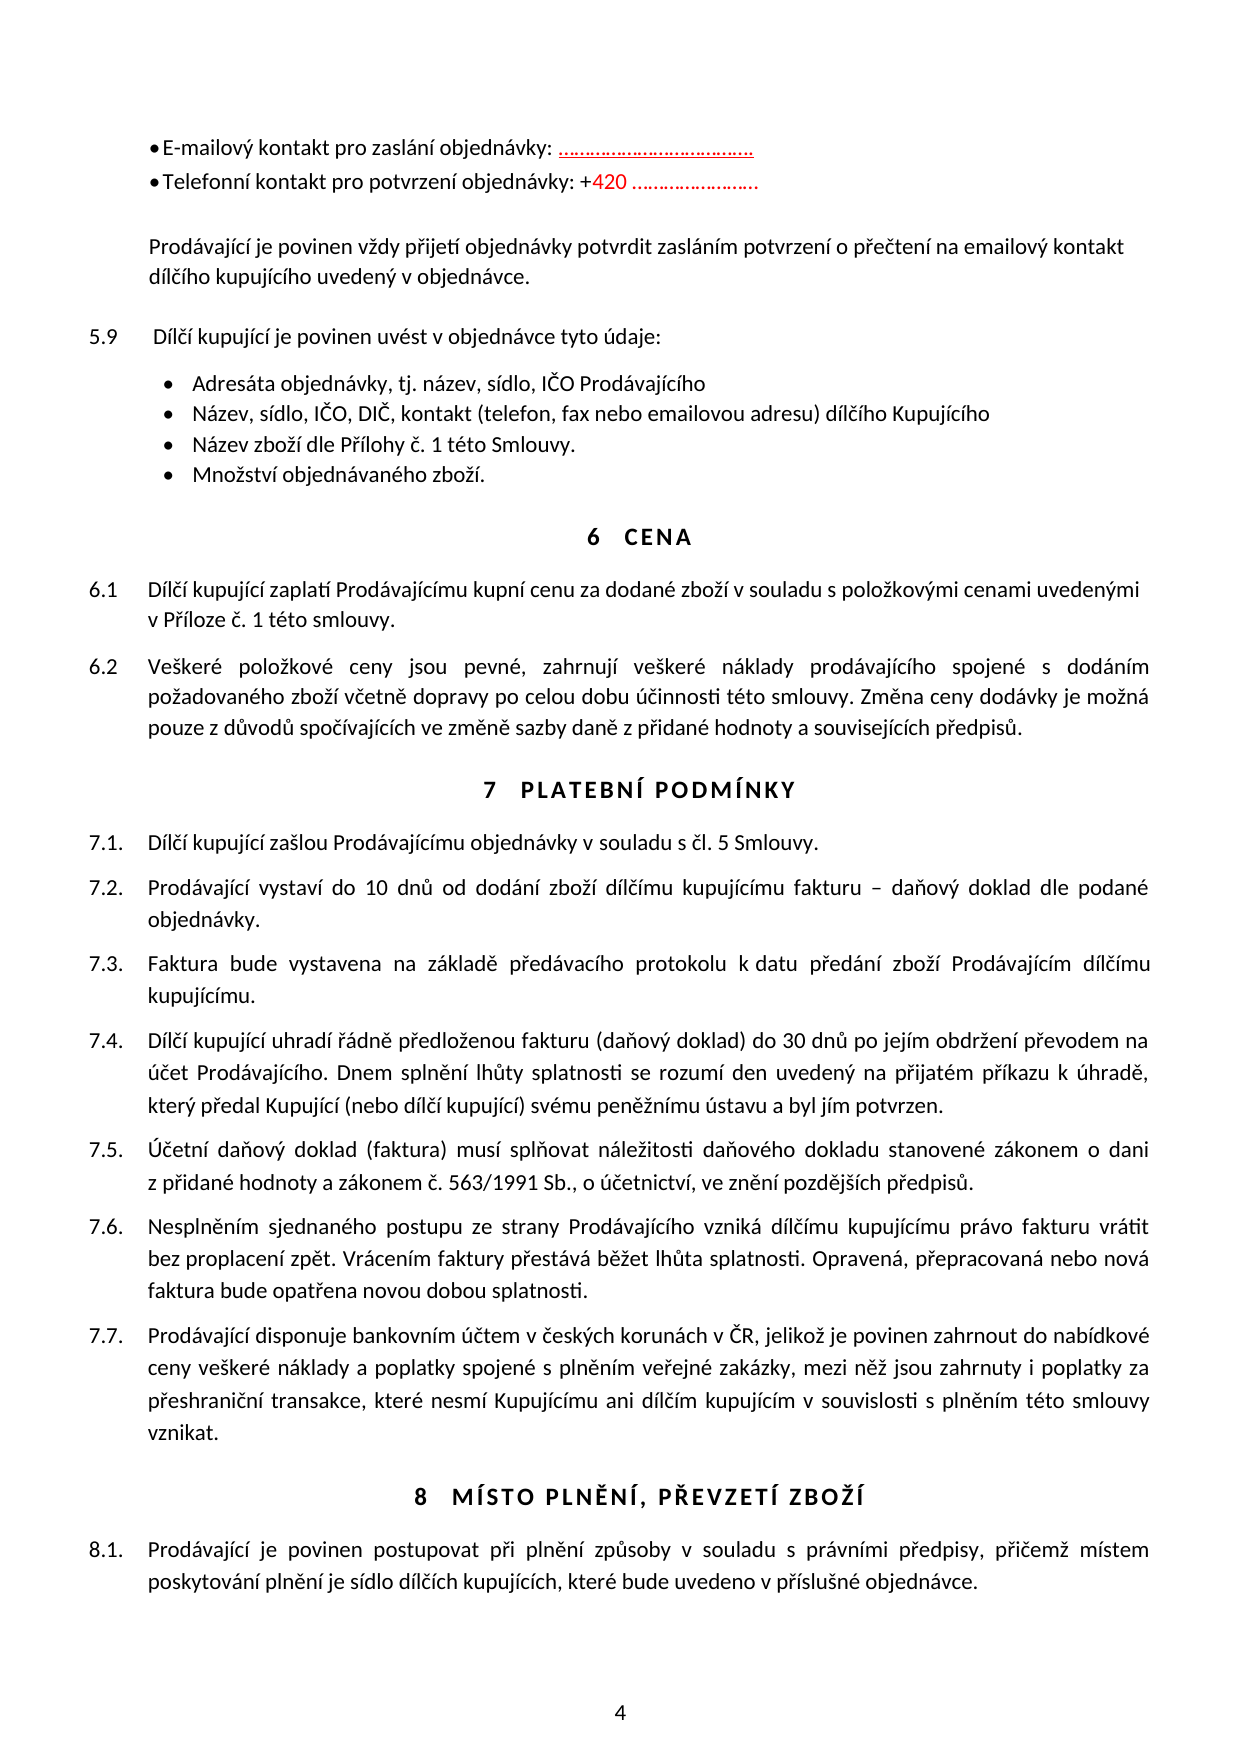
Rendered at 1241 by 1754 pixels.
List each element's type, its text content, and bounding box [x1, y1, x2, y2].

text 5.9 Dílčí kupující je povinen uvést v objednávce tyto údaje: [89, 322, 1152, 351]
subtitle PLATEBNÍ PODMÍNKY [126, 774, 1152, 805]
text 6.2 Veškeré položkové ceny jsou pevné, zahrnují veškeré náklady prodávajícího spojené s dodáním požadovaného zboží včetně dopravy po celou dobu účinnosti této smlouvy. Změna ceny dodávky je možná pouze z důvodů spočívajících ve změně sazby daně z přidané hodnoty a souvisejících předpisů. [89, 652, 1152, 741]
list Dílčí kupující zašlou Prodávajícímu objednávky v souladu s čl. 5 Smlouvy. [89, 828, 1152, 856]
text • Název zboží dle Přílohy č. 1 této Smlouvy. [162, 430, 1152, 458]
list Dílčí kupující uhradí řádně předloženou fakturu (daňový doklad) do 30 dnů po jejím obdržení převodem na účet Prodávajícího. Dnem splnění lhůty splatnosti se rozumí den uvedený na přijatém příkazu k úhradě, který předal Kupující (nebo dílčí kupující) svému peněžnímu ústavu a byl jím potvrzen. [89, 1026, 1152, 1119]
subtitle • Telefonní kontakt pro potvrzení objednávky: +420 …………………… [149, 167, 1152, 195]
list Prodávající je povinen postupovat při plnění způsoby v souladu s právními předpisy, přičemž místem poskytování plnění je sídlo dílčích kupujících, které bude uvedeno v příslušné objednávce. [89, 1535, 1152, 1595]
list Účetní daňový doklad (faktura) musí splňovat náležitosti daňového dokladu stanovené zákonem o dani z přidané hodnoty a zákonem č. 563/1991 Sb., o účetnictví, ve znění pozdějších předpisů. [89, 1135, 1152, 1196]
text • Adresáta objednávky, tj. název, sídlo, IČO Prodávajícího [162, 369, 1152, 397]
subtitle CENA [126, 521, 1152, 552]
list Prodávající disponuje bankovním účtem v českých korunách v ČR, jelikož je povinen zahrnout do nabídkové ceny veškeré náklady a poplatky spojené s plněním veřejné zakázky, mezi něž jsou zahrnuty i poplatky za přeshraniční transakce, které nesmí Kupujícímu ani dílčím kupujícím v souvislosti s plněním této smlouvy vznikat. [89, 1321, 1152, 1446]
text • Název, sídlo, IČO, DIČ, kontakt (telefon, fax nebo emailovou adresu) dílčího Kupujícího [162, 399, 1152, 428]
text • Množství objednávaného zboží. [162, 460, 1152, 488]
text 6.1 Dílčí kupující zaplatí Prodávajícímu kupní cenu za dodané zboží v souladu s položkovými cenami uvedenými v Příloze č. 1 této smlouvy. [89, 575, 1152, 633]
subtitle MÍSTO PLNĚNÍ, PŘEVZETÍ ZBOŽÍ [126, 1481, 1152, 1512]
subtitle Prodávající je povinen vždy přijetí objednávky potvrdit zasláním potvrzení o přečtení na emailový kontakt dílčího kupujícího uvedený v objednávce. [149, 232, 1152, 290]
subtitle • E-mailový kontakt pro zaslání objednávky: ………………………………. [149, 133, 1152, 161]
list Prodávající vystaví do 10 dnů od dodání zboží dílčímu kupujícímu fakturu – daňový doklad dle podané objednávky. [89, 873, 1152, 933]
list Faktura bude vystavena na základě předávacího protokolu k datu předání zboží Prodávajícím dílčímu kupujícímu. [89, 949, 1152, 1010]
list Nesplněním sjednaného postupu ze strany Prodávajícího vzniká dílčímu kupujícímu právo fakturu vrátit bez proplacení zpět. Vrácením faktury přestává běžet lhůta splatnosti. Opravená, přepracovaná nebo nová faktura bude opatřena novou dobou splatnosti. [89, 1212, 1152, 1305]
